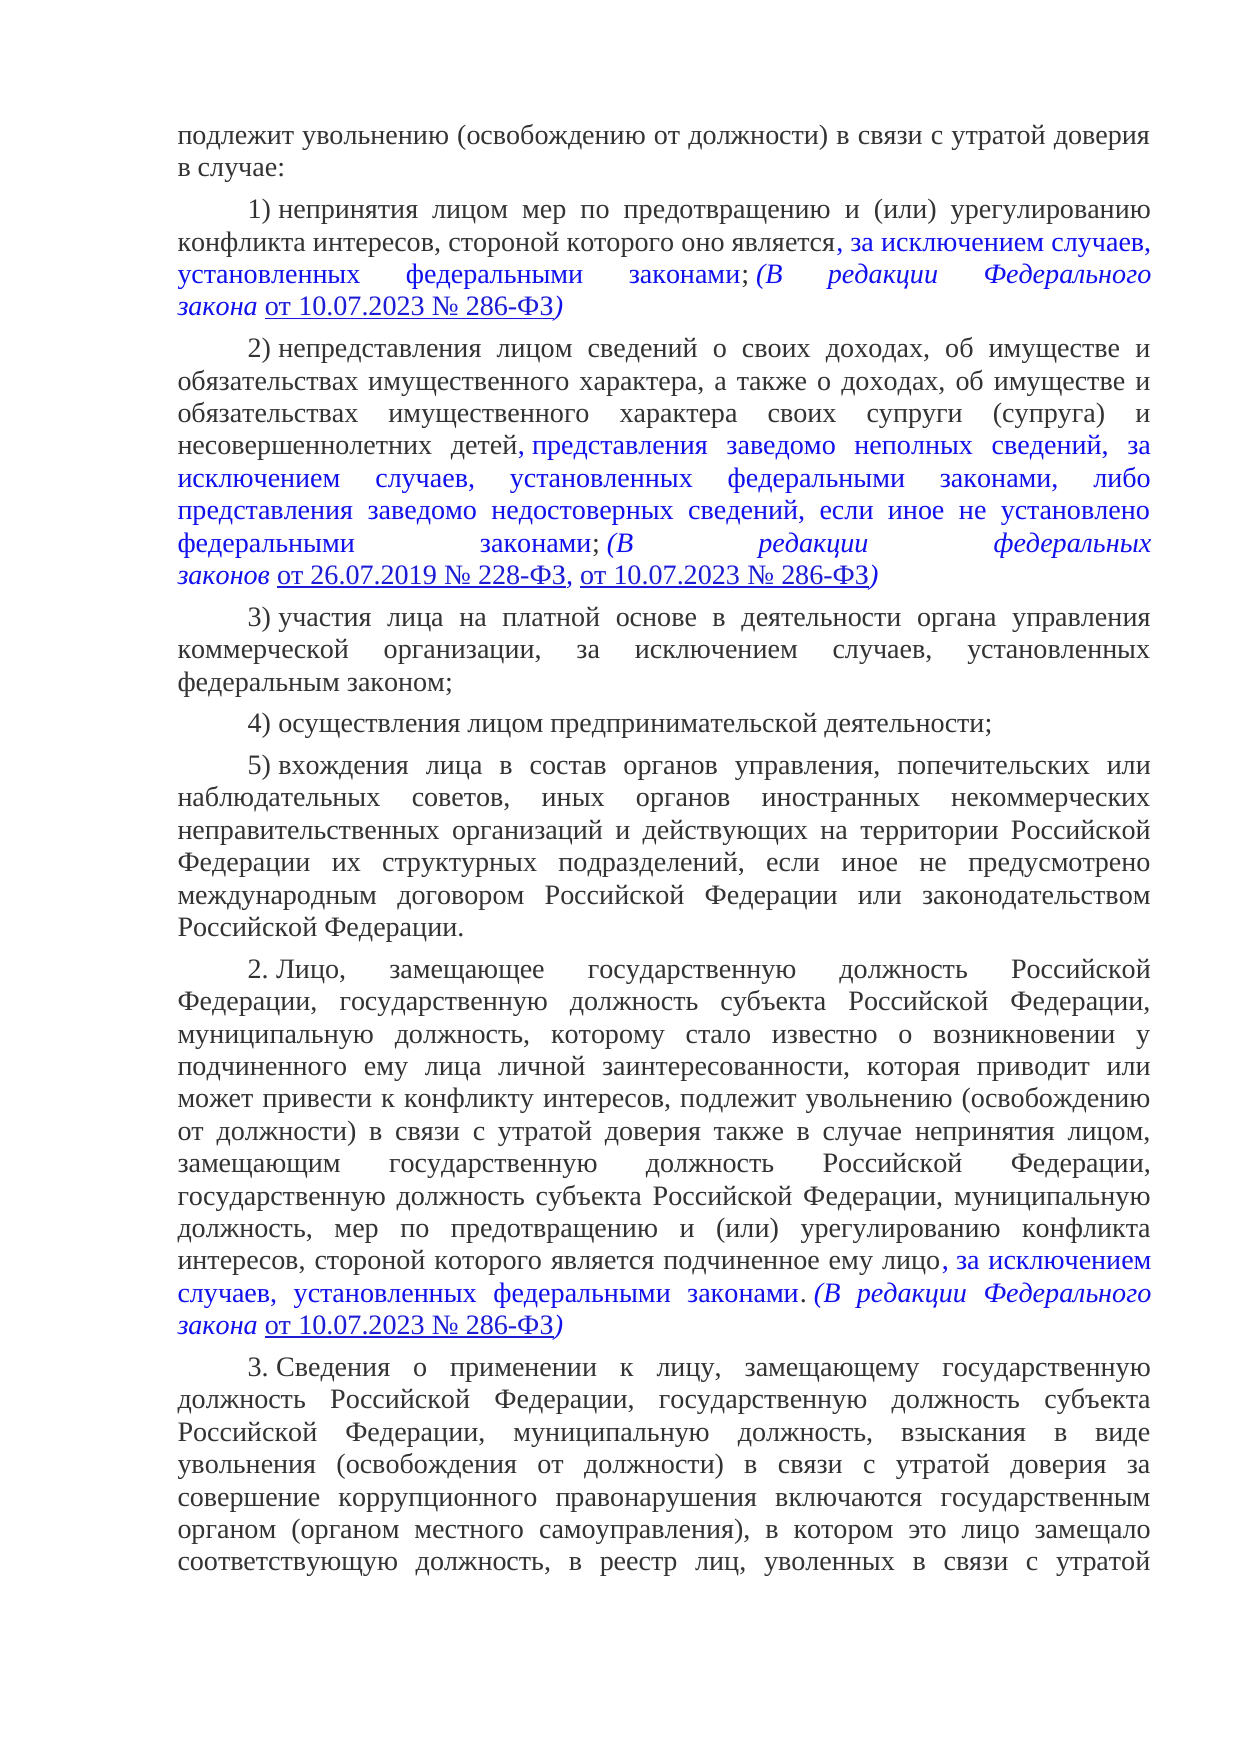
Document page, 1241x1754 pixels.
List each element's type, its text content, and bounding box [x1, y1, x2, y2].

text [177, 118, 1152, 183]
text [177, 1350, 1152, 1577]
text 2. Лицо, замещающее государственную должность Российской Федерации, государственную должность субъекта Российской Федерации, муниципальную должность, которому стало известно о возникновении у подчиненного ему лица личной заинтересованности, которая приводит или может привести к конфликту интересов, подлежит увольнению (освобождению от должности) в связи с утратой доверия также в случае непринятия лицом, замещающим государственную должность Российской Федерации, государственную должность субъекта Российской Федерации, муниципальную должность, мер по предотвращению и (или) урегулированию конфликта интересов, стороной которого является подчиненное ему лицо, за исключением случаев, установленных федеральными законами. (В редакции Федерального закона от 10.07.2023 № 286-ФЗ) [177, 952, 1152, 1341]
text 3) участия лица на платной основе в деятельности органа управления коммерческой организации, за исключением случаев, установленных федеральным законом; [177, 600, 1152, 697]
text 4) осуществления лицом предпринимательской деятельности; [177, 706, 1152, 739]
text 5) вхождения лица в состав органов управления, попечительских или наблюдательных советов, иных органов иностранных некоммерческих неправительственных организаций и действующих на территории Российской Федерации их структурных подразделений, если иное не предусмотрено международным договором Российской Федерации или законодательством Российской Федерации. [177, 748, 1152, 942]
text 2) непредставления лицом сведений о своих доходах, об имуществе и обязательствах имущественного характера, а также о доходах, об имуществе и обязательствах имущественного характера своих супруги (супруга) и несовершеннолетних детей, представления заведомо неполных сведений, за исключением случаев, установленных федеральными законами, либо представления заведомо недостоверных сведений, если иное не установлено федеральными законами; (В редакции федеральных законов от 26.07.2019 № 228-ФЗ, от 10.07.2023 № 286-ФЗ) [177, 331, 1152, 590]
text 1) непринятия лицом мер по предотвращению и (или) урегулированию конфликта интересов, стороной которого оно является, за исключением случаев, установленных федеральными законами; (В редакции Федерального закона от 10.07.2023 № 286-ФЗ) [177, 192, 1152, 322]
